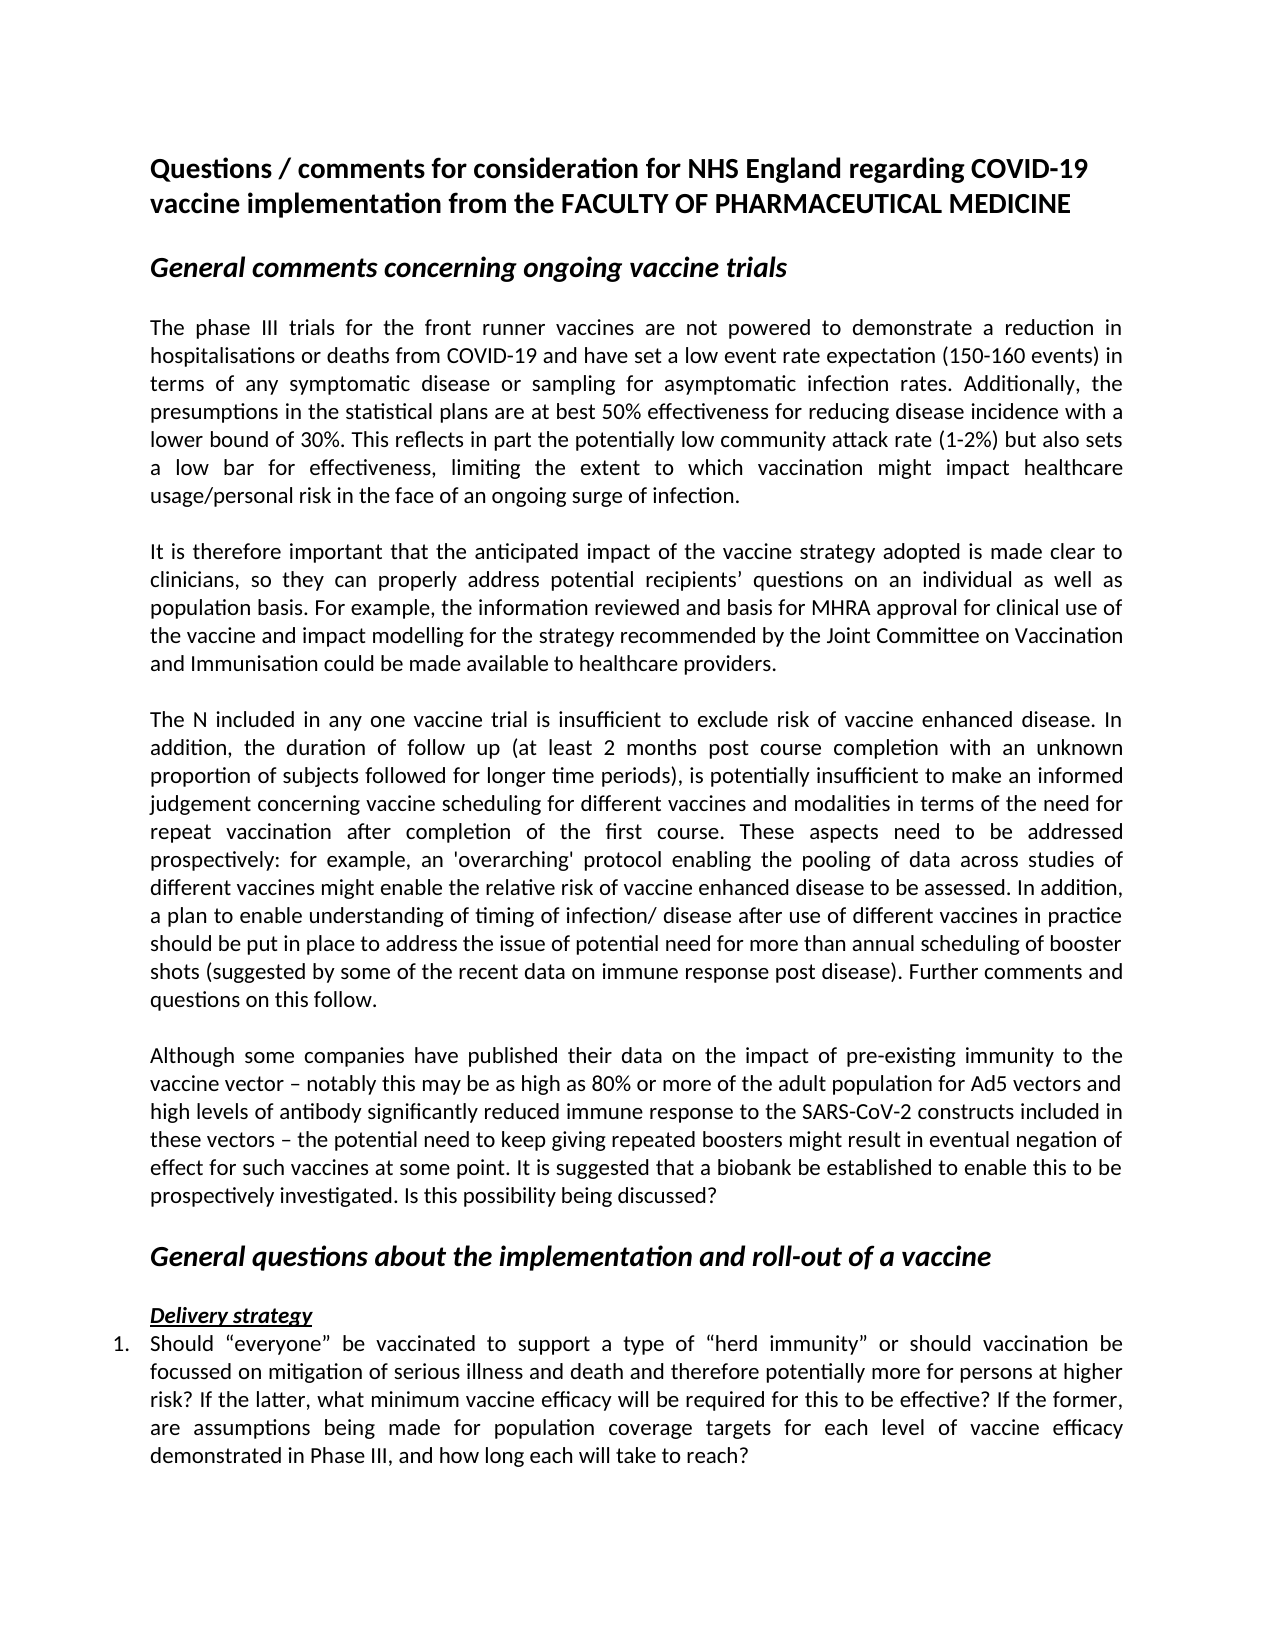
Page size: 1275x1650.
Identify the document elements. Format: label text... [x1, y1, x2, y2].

text General questions about the implementation and roll-out of a vaccine [150, 1238, 1125, 1273]
text It is therefore important that the anticipated impact of the vaccine strategy adopted is made clear to clinicians, so they can properly address potential recipients’ questions on an individual as well as population basis. For example, the information reviewed and basis for MHRA approval for clinical use of the vaccine and impact modelling for the strategy recommended by the Joint Committee on Vaccination and Immunisation could be made available to healthcare providers. [150, 537, 1125, 677]
text Although some companies have published their data on the impact of pre-existing immunity to the vaccine vector – notably this may be as high as 80% or more of the adult population for Ad5 vectors and high levels of antibody significantly reduced immune response to the SARS-CoV-2 constructs included in these vectors – the potential need to keep giving repeated boosters might result in eventual negation of effect for such vaccines at some point. It is suggested that a biobank be established to enable this to be prospectively investigated. Is this possibility being discussed? [150, 1041, 1125, 1209]
text The N included in any one vaccine trial is insufficient to exclude risk of vaccine enhanced disease. In addition, the duration of follow up (at least 2 months post course completion with an unknown proportion of subjects followed for longer time periods), is potentially insufficient to make an informed judgement concerning vaccine scheduling for different vaccines and modalities in terms of the need for repeat vaccination after completion of the first course. These aspects need to be addressed prospectively: for example, an 'overarching' protocol enabling the pooling of data across studies of different vaccines might enable the relative risk of vaccine enhanced disease to be assessed. In addition, a plan to enable understanding of timing of infection/ disease after use of different vaccines in practice should be put in place to address the issue of potential need for more than annual scheduling of booster shots (suggested by some of the recent data on immune response post disease). Further comments and questions on this follow. [150, 705, 1125, 1013]
list Delivery strategy [150, 1301, 1125, 1329]
list Should “everyone” be vaccinated to support a type of “herd immunity” or should vaccination be focussed on mitigation of serious illness and death and therefore potentially more for persons at higher risk? If the latter, what minimum vaccine efficacy will be required for this to be effective? If the former, are assumptions being made for population coverage targets for each level of vaccine efficacy demonstrated in Phase III, and how long each will take to reach? [112, 1329, 1125, 1469]
text General comments concerning ongoing vaccine trials [150, 249, 1125, 285]
text The phase III trials for the front runner vaccines are not powered to demonstrate a reduction in hospitalisations or deaths from COVID-19 and have set a low event rate expectation (150-160 events) in terms of any symptomatic disease or sampling for asymptomatic infection rates. Additionally, the presumptions in the statistical plans are at best 50% effectiveness for reducing disease incidence with a lower bound of 30%. This reflects in part the potentially low community attack rate (1-2%) but also sets a low bar for effectiveness, limiting the extent to which vaccination might impact healthcare usage/personal risk in the face of an ongoing surge of infection. [150, 313, 1125, 509]
text Questions / comments for consideration for NHS England regarding COVID-19 vaccine implementation from the FACULTY OF PHARMACEUTICAL MEDICINE [150, 150, 1125, 221]
